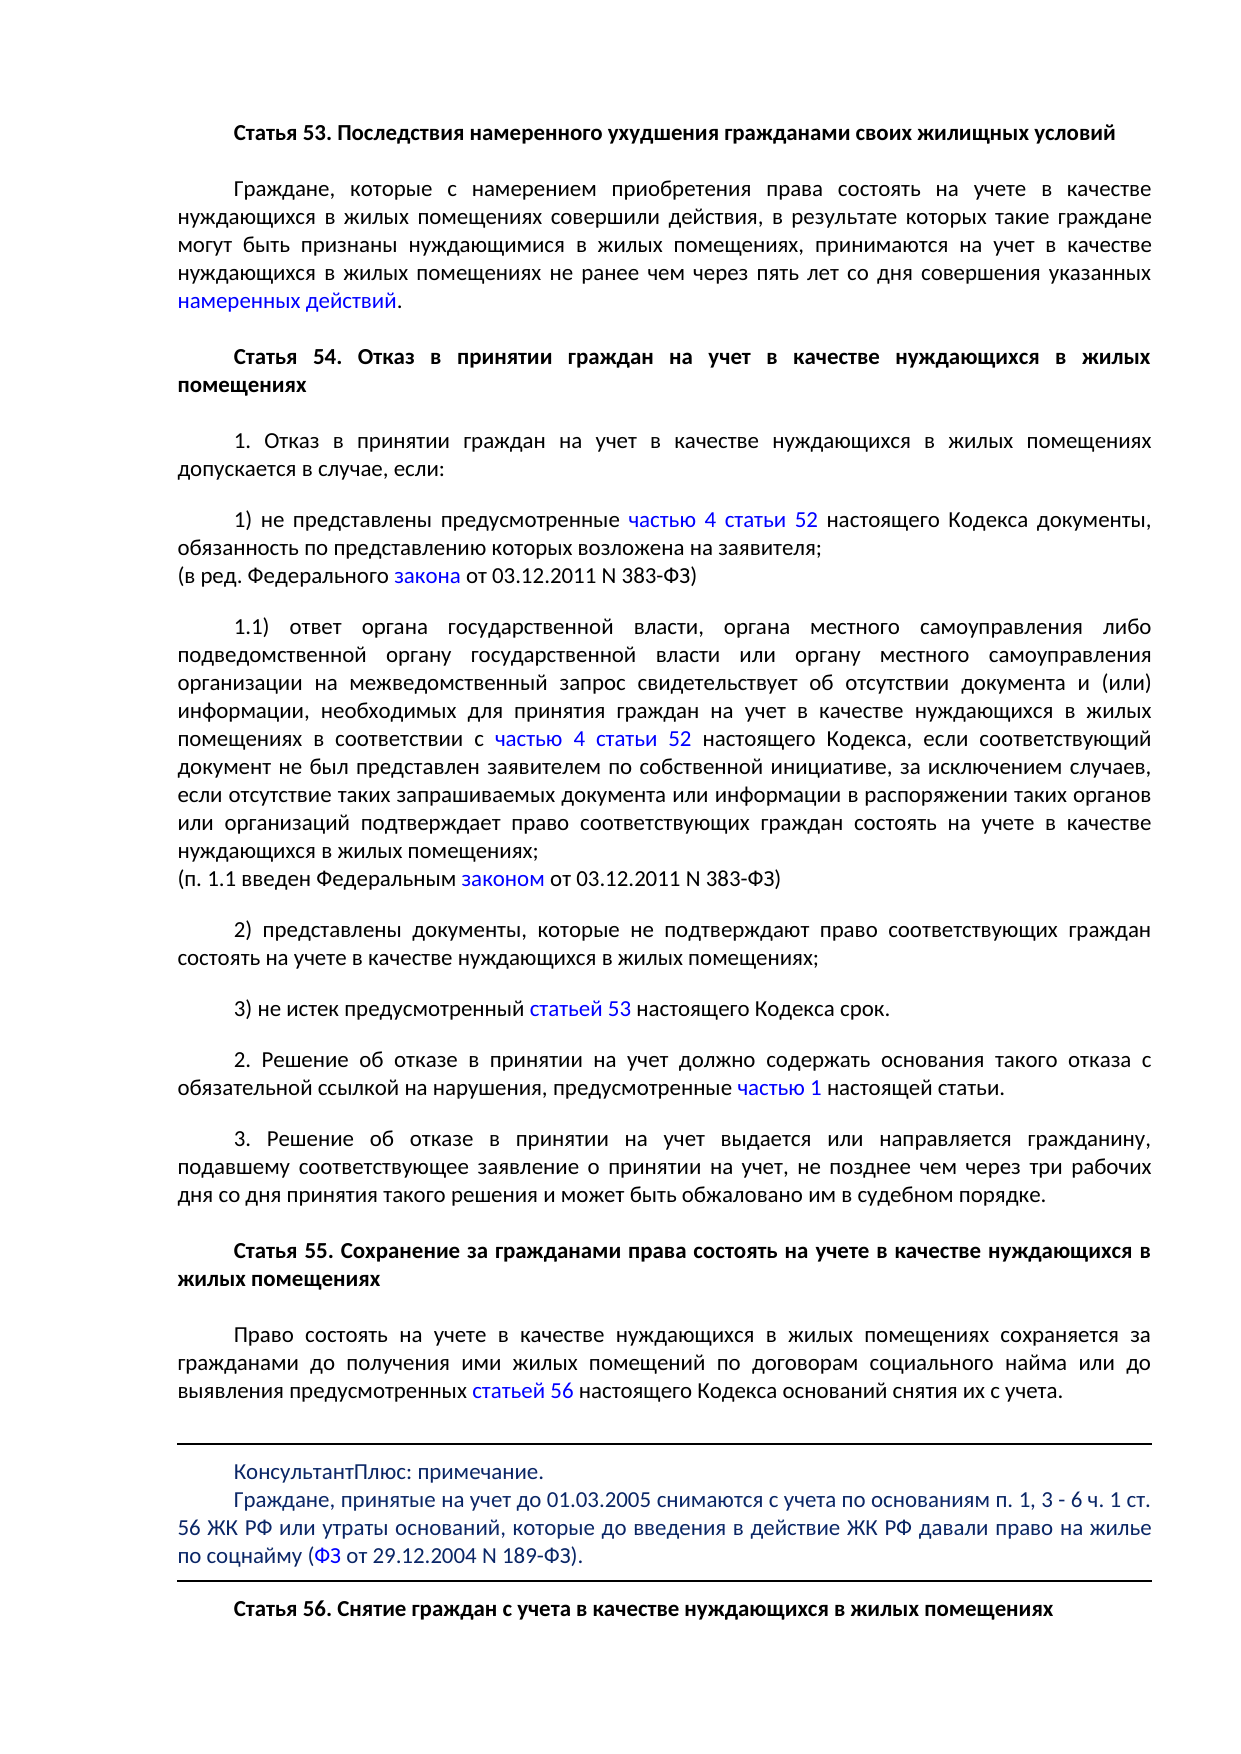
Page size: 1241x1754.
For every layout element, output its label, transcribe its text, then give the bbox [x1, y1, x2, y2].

title Статья 53. Последствия намеренного ухудшения гражданами своих жилищных условий [177, 118, 1152, 146]
text 3. Решение об отказе в принятии на учет выдается или направляется гражданину, подавшему соответствующее заявление о принятии на учет, не позднее чем через три рабочих дня со дня принятия такого решения и может быть обжаловано им в судебном порядке. [177, 1124, 1152, 1208]
text 1. Отказ в принятии граждан на учет в качестве нуждающихся в жилых помещениях допускается в случае, если: [177, 426, 1152, 482]
text КонсультантПлюс: примечание. [177, 1457, 1152, 1485]
text Граждане, принятые на учет до 01.03.2005 снимаются с учета по основаниям п. 1, 3 - 6 ч. 1 ст. 56 ЖК РФ или утраты оснований, которые до введения в действие ЖК РФ давали право на жилье по соцнайму (ФЗ от 29.12.2004 N 189-ФЗ). [177, 1485, 1152, 1569]
text 1) не представлены предусмотренные частью 4 статьи 52 настоящего Кодекса документы, обязанность по представлению которых возложена на заявителя; [177, 505, 1152, 561]
text Право состоять на учете в качестве нуждающихся в жилых помещениях сохраняется за гражданами до получения ими жилых помещений по договорам социального найма или до выявления предусмотренных статьей 56 настоящего Кодекса оснований снятия их с учета. [177, 1320, 1152, 1404]
text (п. 1.1 введен Федеральным законом от 03.12.2011 N 383-ФЗ) [177, 864, 1152, 892]
text 2. Решение об отказе в принятии на учет должно содержать основания такого отказа с обязательной ссылкой на нарушения, предусмотренные частью 1 настоящей статьи. [177, 1045, 1152, 1101]
text 2) представлены документы, которые не подтверждают право соответствующих граждан состоять на учете в качестве нуждающихся в жилых помещениях; [177, 915, 1152, 971]
title Статья 56. Снятие граждан с учета в качестве нуждающихся в жилых помещениях [177, 1594, 1152, 1622]
text 1.1) ответ органа государственной власти, органа местного самоуправления либо подведомственной органу государственной власти или органу местного самоуправления организации на межведомственный запрос свидетельствует об отсутствии документа и (или) информации, необходимых для принятия граждан на учет в качестве нуждающихся в жилых помещениях в соответствии с частью 4 статьи 52 настоящего Кодекса, если соответствующий документ не был представлен заявителем по собственной инициативе, за исключением случаев, если отсутствие таких запрашиваемых документа или информации в распоряжении таких органов или организаций подтверждает право соответствующих граждан состоять на учете в качестве нуждающихся в жилых помещениях; [177, 612, 1152, 864]
text 3) не истек предусмотренный статьей 53 настоящего Кодекса срок. [177, 994, 1152, 1022]
title Статья 54. Отказ в принятии граждан на учет в качестве нуждающихся в жилых помещениях [177, 342, 1152, 398]
text (в ред. Федерального закона от 03.12.2011 N 383-ФЗ) [177, 561, 1152, 589]
text Граждане, которые с намерением приобретения права состоять на учете в качестве нуждающихся в жилых помещениях совершили действия, в результате которых такие граждане могут быть признаны нуждающимися в жилых помещениях, принимаются на учет в качестве нуждающихся в жилых помещениях не ранее чем через пять лет со дня совершения указанных намеренных действий. [177, 174, 1152, 314]
title Статья 55. Сохранение за гражданами права состоять на учете в качестве нуждающихся в жилых помещениях [177, 1236, 1152, 1292]
